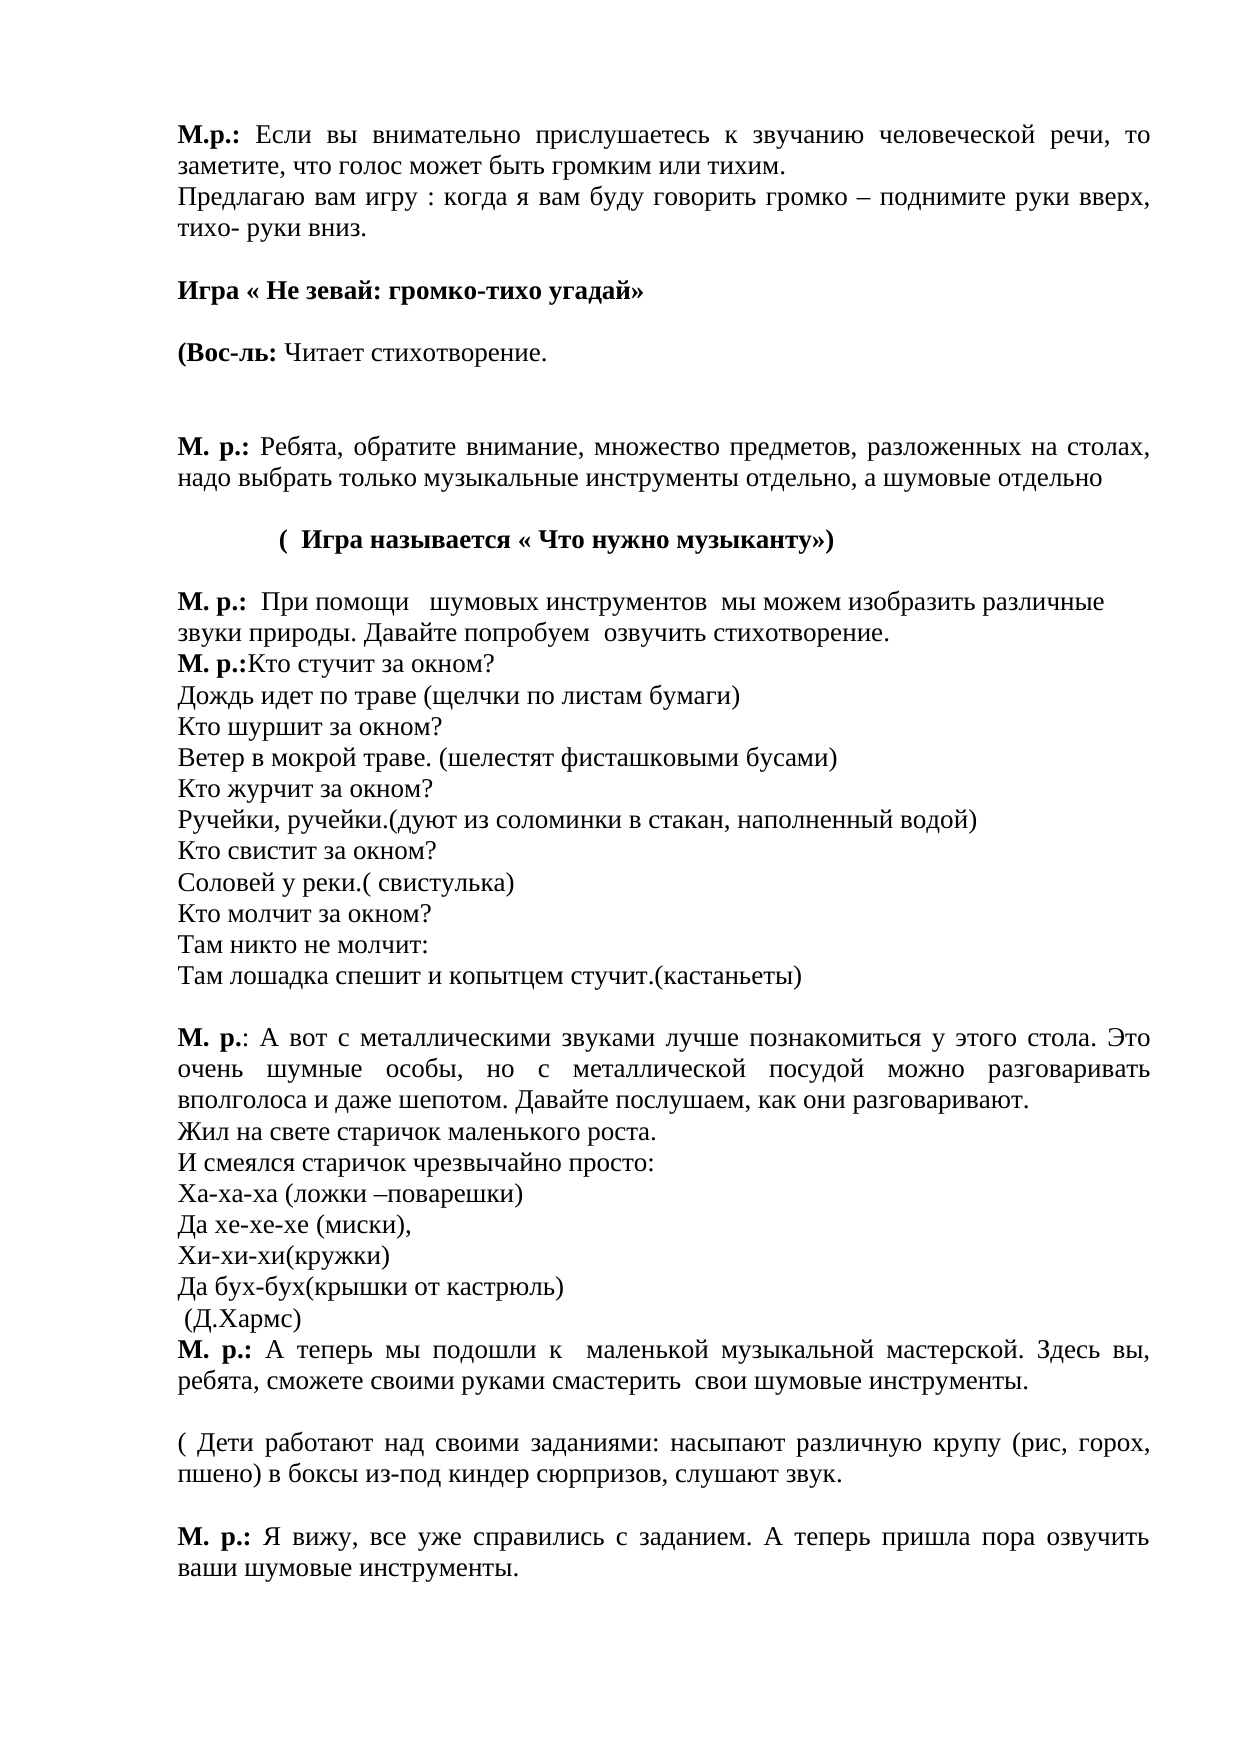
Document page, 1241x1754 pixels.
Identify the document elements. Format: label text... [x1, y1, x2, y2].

text Кто свистит за окном? [177, 834, 1152, 866]
text М. р.: Ребята, обратите внимание, множество предметов, разложенных на столах, надо выбрать только музыкальные инструменты отдельно, а шумовые отдельно [177, 429, 1152, 492]
text М. р.: Я вижу, все уже справились с заданием. А теперь пришла пора озвучить ваши шумовые инструменты. [177, 1520, 1152, 1582]
text И смеялся старичок чрезвычайно просто: [177, 1146, 1152, 1177]
text Соловей у реки.( свистулька) [177, 866, 1152, 897]
text М. р.: При помощи шумовых инструментов мы можем изобразить различные звуки природы. Давайте попробуем озвучить стихотворение. [177, 585, 1152, 648]
text М. р.: А вот с металлическими звуками лучше познакомиться у этого стола. Это очень шумные особы, но с металлической посудой можно разговаривать вполголоса и даже шепотом. Давайте послушаем, как они разговаривают. [177, 1021, 1152, 1115]
text Да хе-хе-хе (миски), [177, 1208, 1152, 1239]
text ( Дети работают над своими заданиями: насыпают различную крупу (рис, горох, пшено) в боксы из-под киндер сюрпризов, слушают звук. [177, 1426, 1152, 1488]
text Игра « Не зевай: громко-тихо угадай» [177, 274, 1152, 305]
text Ручейки, ручейки.(дуют из соломинки в стакан, наполненный водой) [177, 803, 1152, 834]
text Жил на свете старичок маленького роста. [177, 1115, 1152, 1146]
text Хи-хи-хи(кружки) [177, 1239, 1152, 1271]
text ( Игра называется « Что нужно музыканту») [177, 523, 1152, 554]
text Кто шуршит за окном? [177, 710, 1152, 741]
text Там лошадка спешит и копытцем стучит.(кастаньеты) [177, 959, 1152, 990]
text Дождь идет по траве (щелчки по листам бумаги) [177, 679, 1152, 710]
text Там никто не молчит: [177, 928, 1152, 959]
text (Д.Хармс) [177, 1302, 1152, 1333]
text М.р.: Если вы внимательно прислушаетесь к звучанию человеческой речи, то заметите, что голос может быть громким или тихим. [177, 118, 1152, 180]
text (Вос-ль: Читает стихотворение. [177, 336, 1152, 367]
text Ветер в мокрой траве. (шелестят фисташковыми бусами) [177, 741, 1152, 772]
text Предлагаю вам игру : когда я вам буду говорить громко – поднимите руки вверх, тихо- руки вниз. [177, 180, 1152, 243]
text Кто молчит за окном? [177, 897, 1152, 928]
text Да бух-бух(крышки от кастрюль) [177, 1271, 1152, 1302]
text М. р.:Кто стучит за окном? [177, 648, 1152, 679]
text Кто журчит за окном? [177, 772, 1152, 803]
text М. р.: А теперь мы подошли к маленькой музыкальной мастерской. Здесь вы, ребята, сможете своими руками смастерить свои шумовые инструменты. [177, 1333, 1152, 1395]
text Ха-ха-ха (ложки –поварешки) [177, 1177, 1152, 1208]
